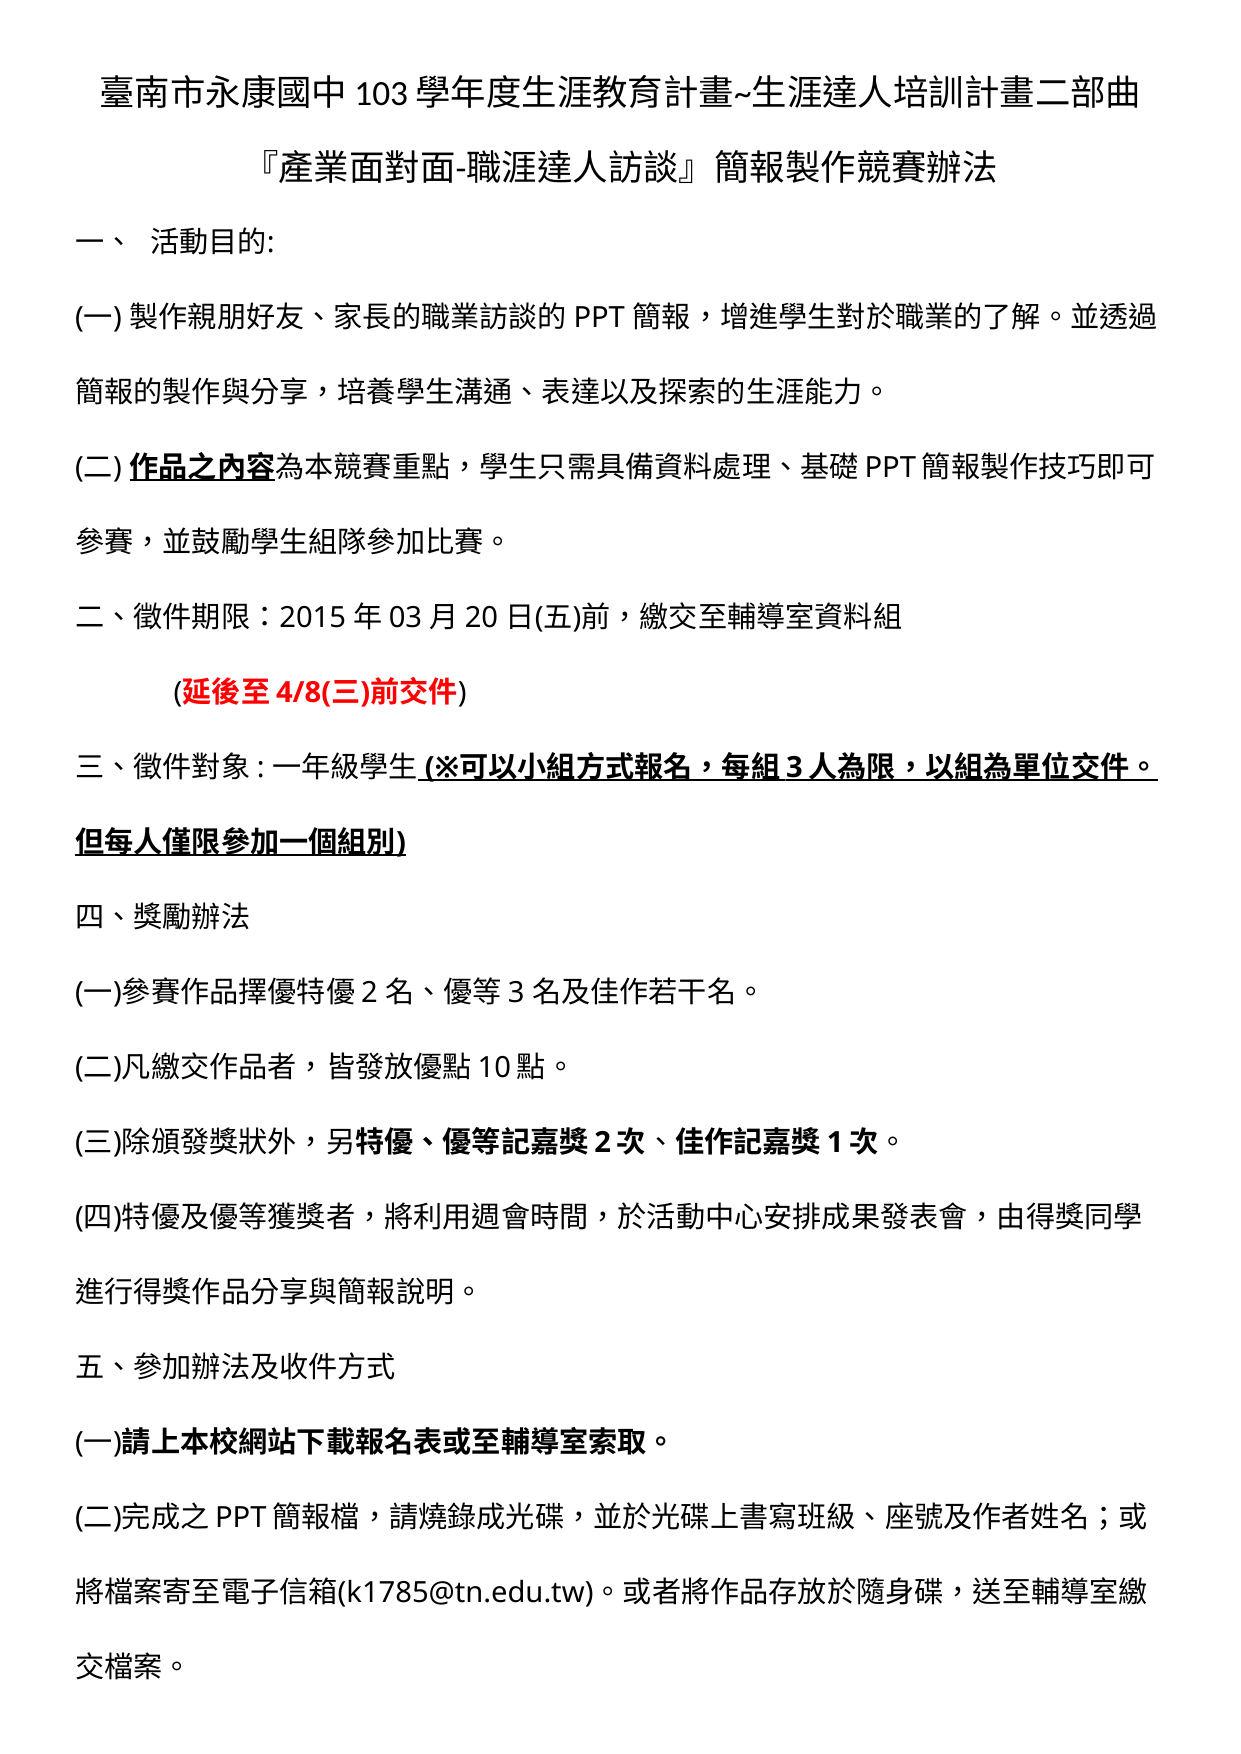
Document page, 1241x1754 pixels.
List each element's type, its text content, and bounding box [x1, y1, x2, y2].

text (二)凡繳交作品者，皆發放優點10點。 [75, 1027, 1165, 1102]
text 二、徵件期限：2015 年03 月20 日(五)前，繳交至輔導室資料組 [75, 577, 1165, 652]
text (三)除頒發獎狀外，另特優、優等記嘉獎2次、佳作記嘉獎1次。 [75, 1102, 1165, 1177]
text 『產業面對面-職涯達人訪談』簡報製作競賽辦法 [75, 127, 1165, 202]
text (二)完成之PPT簡報檔，請燒錄成光碟，並於光碟上書寫班級、座號及作者姓名；或將檔案寄至電子信箱(k1785@tn.edu.tw)。或者將作品存放於隨身碟，送至輔導室繳交檔案。 [75, 1477, 1165, 1702]
text (一)參賽作品擇優特優2 名、優等3 名及佳作若干名。 [75, 952, 1165, 1027]
text (一) 製作親朋好友、家長的職業訪談的 PPT 簡報，增進學生對於職業的了解。並透過簡報的製作與分享，培養學生溝通、表達以及探索的生涯能力。 [75, 277, 1165, 427]
text (四)特優及優等獲獎者，將利用週會時間，於活動中心安排成果發表會，由得獎同學進行得獎作品分享與簡報說明。 [75, 1177, 1165, 1327]
text 四、獎勵辦法 [75, 877, 1165, 952]
text 三、徵件對象 : 一年級學生 (※可以小組方式報名，每組3人為限，以組為單位交件。但每人僅限參加一個組別) [75, 727, 1165, 877]
text (延後至4/8(三)前交件) [75, 652, 1165, 727]
text (一)請上本校網站下載報名表或至輔導室索取。 [75, 1402, 1165, 1477]
text 臺南市永康國中103學年度生涯教育計畫~生涯達人培訓計畫二部曲 [75, 52, 1165, 127]
text 五、參加辦法及收件方式 [75, 1327, 1165, 1402]
list 活動目的: [75, 202, 1165, 277]
text (二) 作品之內容為本競賽重點，學生只需具備資料處理、基礎PPT簡報製作技巧即可參賽，並鼓勵學生組隊參加比賽。 [75, 427, 1165, 577]
